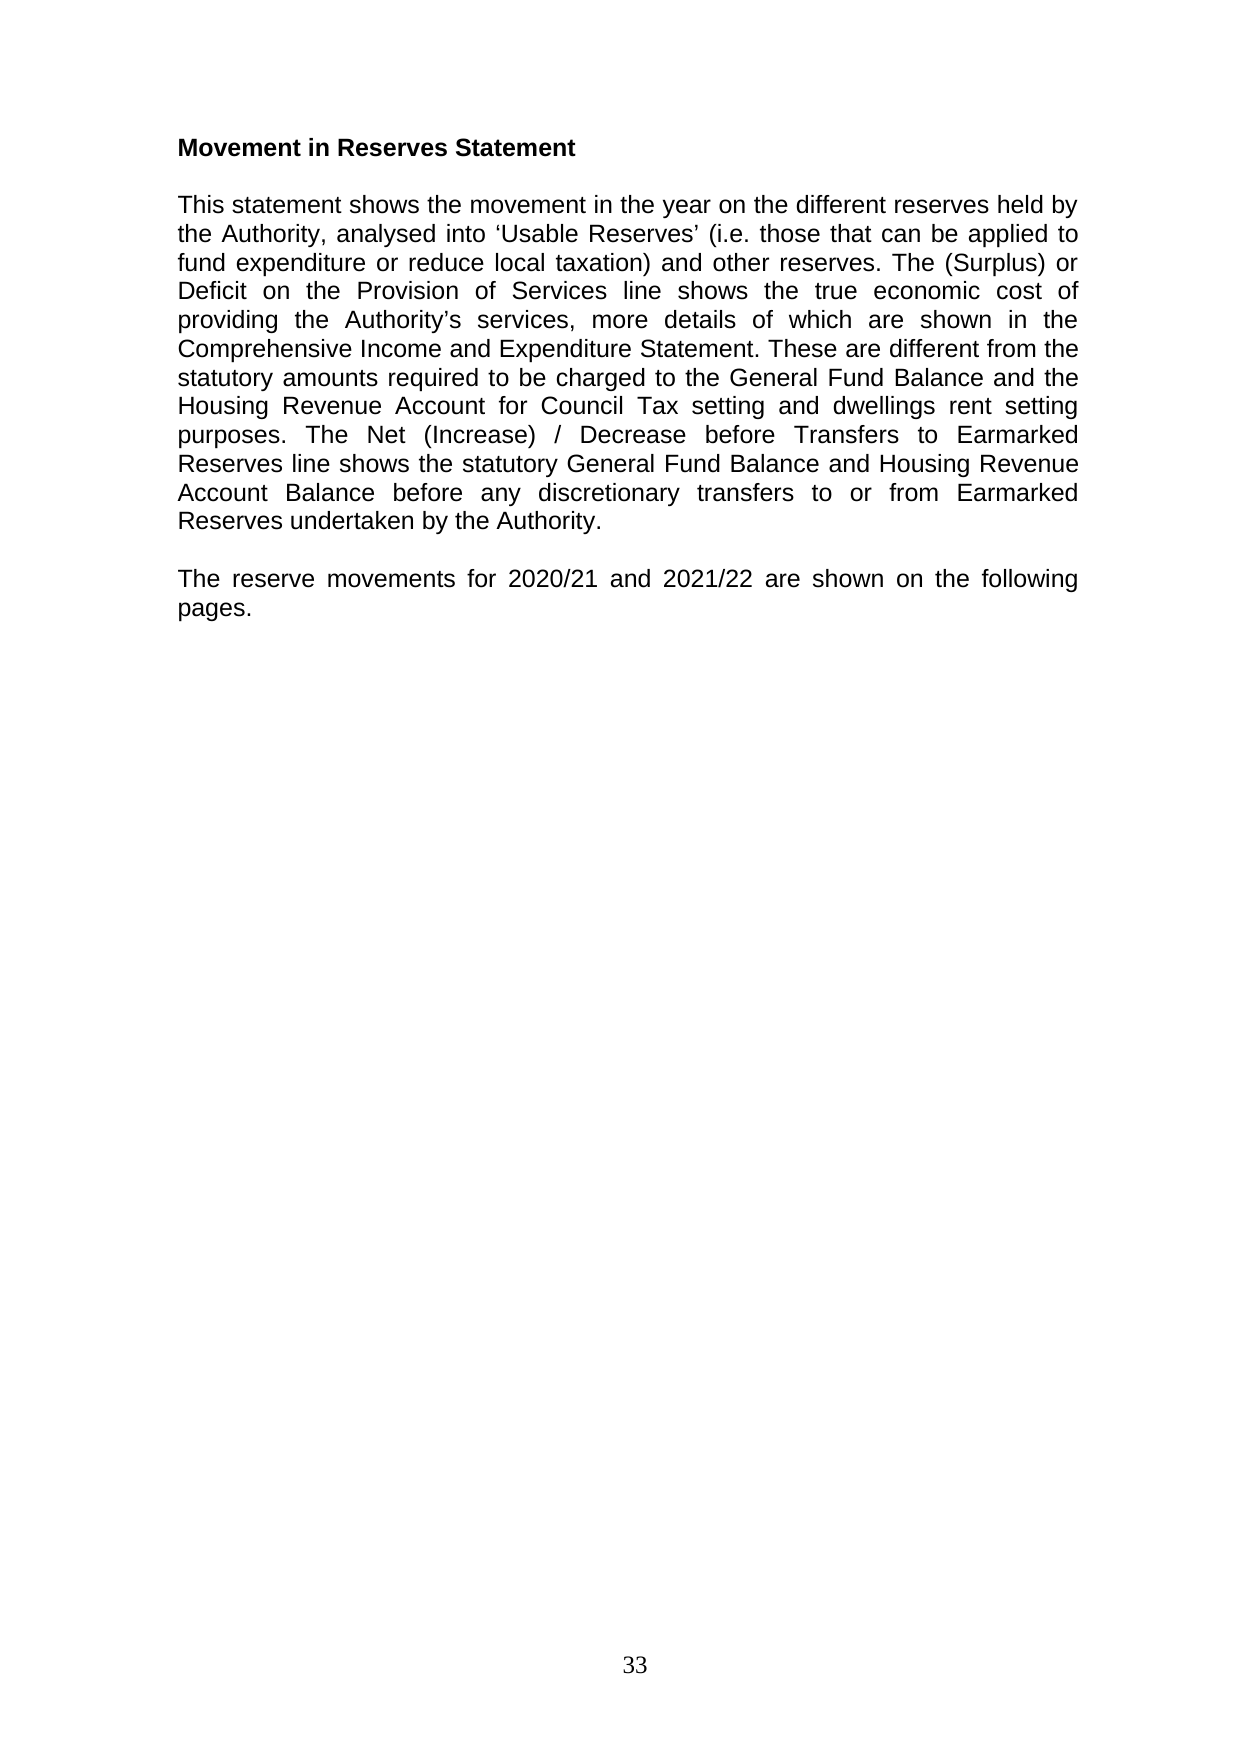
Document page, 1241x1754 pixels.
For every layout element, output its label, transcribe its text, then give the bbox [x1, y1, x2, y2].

text This statement shows the movement in the year on the different reserves held by the Authority, analysed into ‘Usable Reserves’ (i.e. those that can be applied to fund expenditure or reduce local taxation) and other reserves. The (Surplus) or Deficit on the Provision of Services line shows the true economic cost of providing the Authority’s services, more details of which are shown in the Comprehensive Income and Expenditure Statement. These are different from the statutory amounts required to be charged to the General Fund Balance and the Housing Revenue Account for Council Tax setting and dwellings rent setting purposes. The Net (Increase) / Decrease before Transfers to Earmarked Reserves line shows the statutory General Fund Balance and Housing Revenue Account Balance before any discretionary transfers to or from Earmarked Reserves undertaken by the Authority. [177, 190, 1080, 535]
text The reserve movements for 2020/21 and 2021/22 are shown on the following pages. [177, 564, 1080, 621]
text Movement in Reserves Statement [177, 132, 1092, 161]
